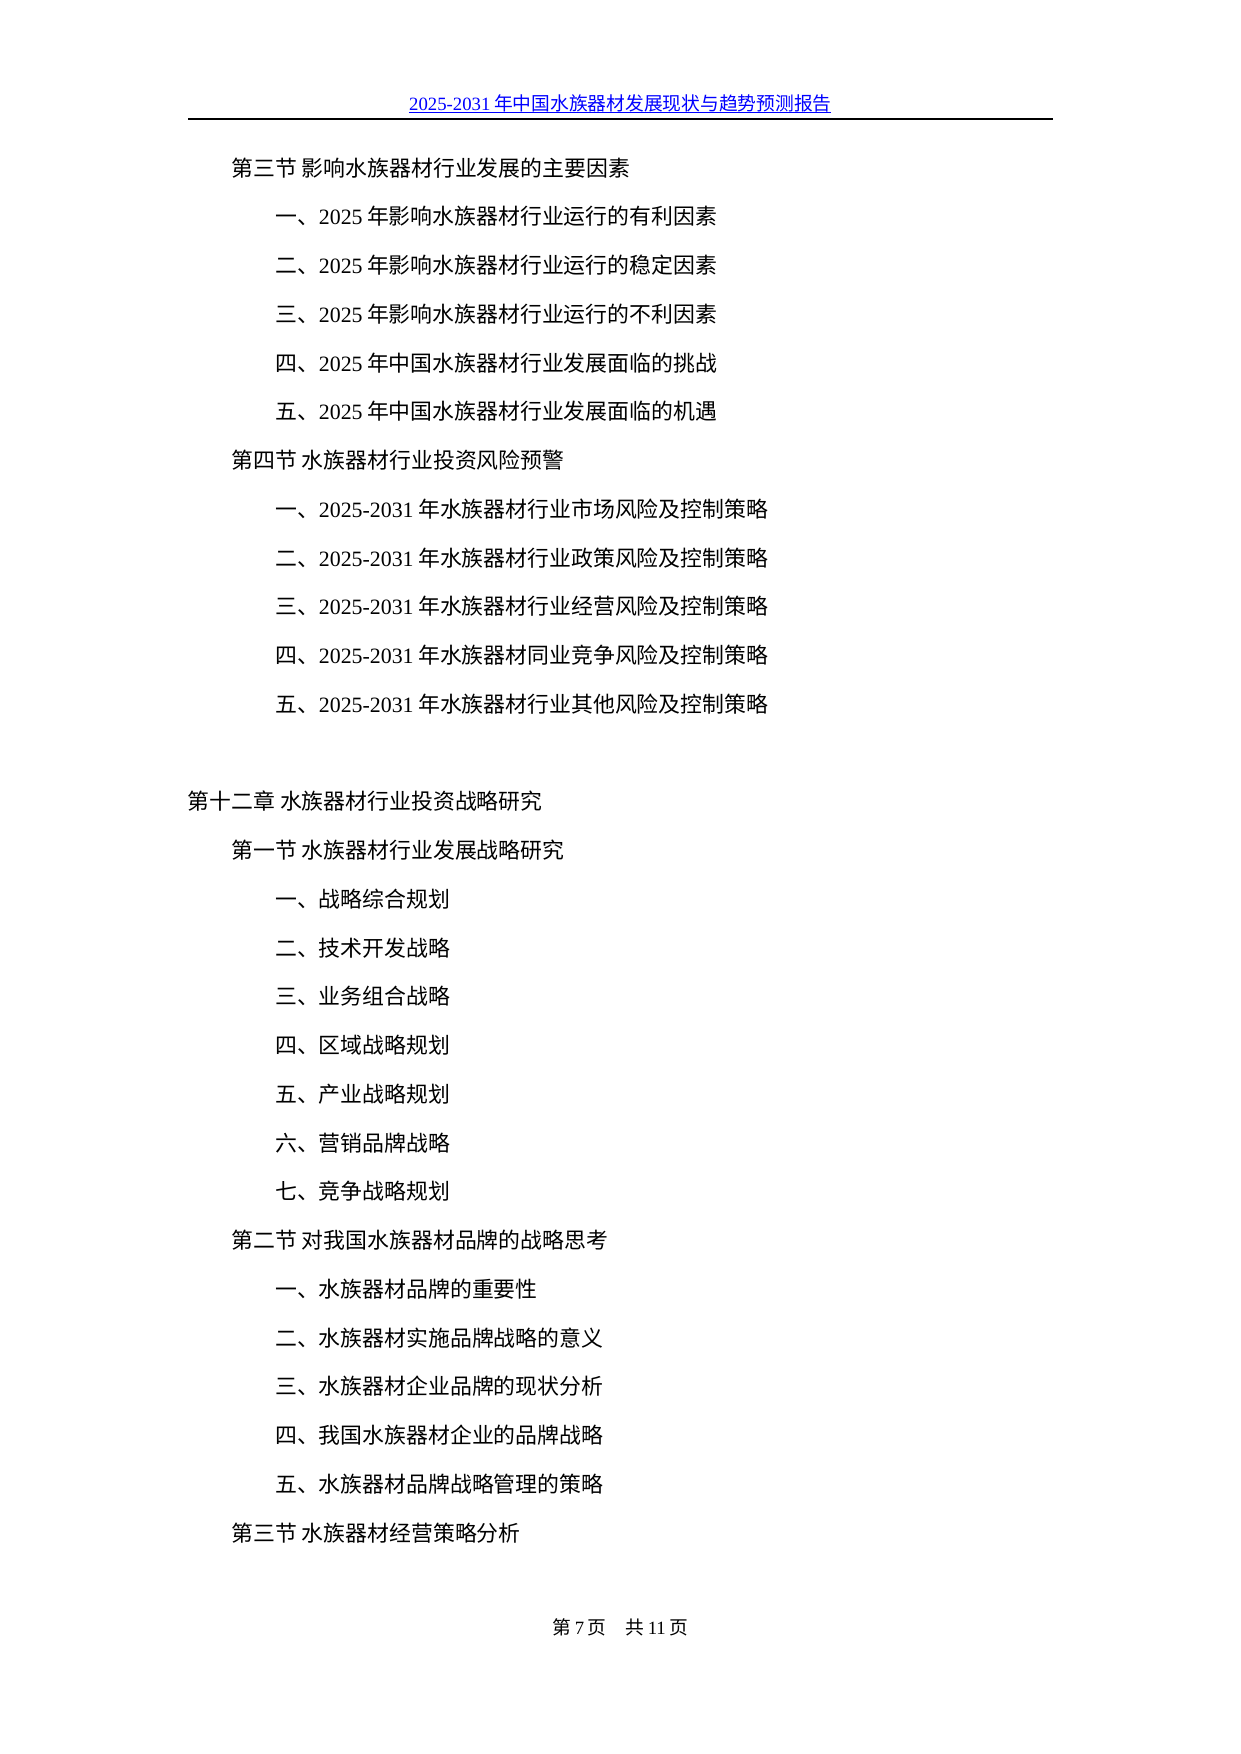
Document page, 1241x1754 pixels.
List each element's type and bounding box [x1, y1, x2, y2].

text [187, 150, 1053, 1548]
